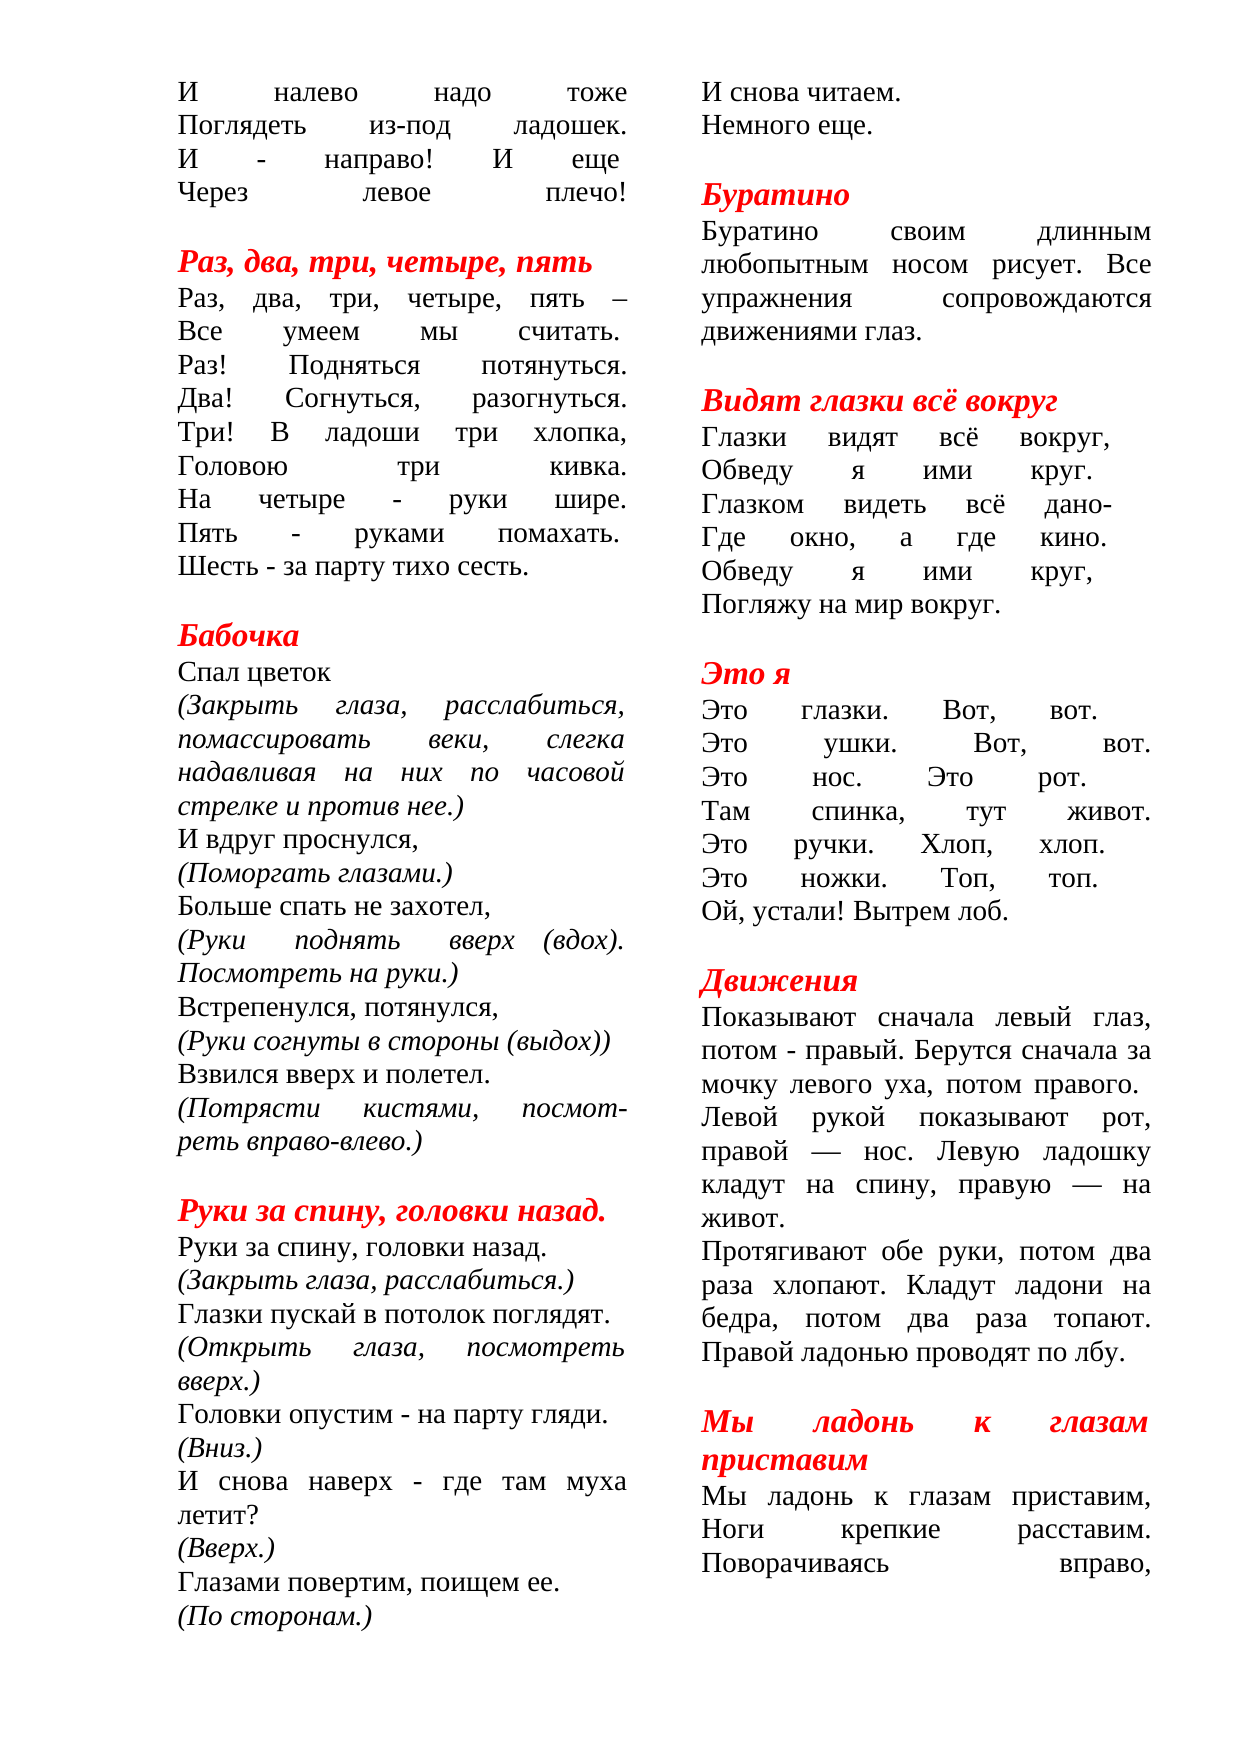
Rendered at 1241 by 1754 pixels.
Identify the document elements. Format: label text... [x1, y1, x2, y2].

text (Вверх.) [177, 1531, 627, 1564]
text Видят глазки всё вокруг [701, 381, 1152, 419]
text Бабочка [177, 615, 627, 654]
text (Потрясти кистями, посмотреть вправо-влево.) [177, 1090, 627, 1157]
text Мы ладонь к глазам приставим, Ноги крепкие расставим. Поворачиваясь вправо, Оглядимся величаво. И налево надо тоже [701, 1478, 1152, 1578]
text Глазки пускай в потолок поглядят. [177, 1296, 627, 1329]
text Немного еще. [701, 107, 1152, 141]
text Глазки видят всё вокруг, Обведу я ими круг. Глазком видеть всё дано- Где окно, а где кино. Обведу я ими круг, Погляжу на мир вокруг. [701, 419, 1152, 620]
text Это я [701, 654, 1152, 692]
text Это глазки. Вот, вот. Это ушки. Вот, вот. Это нос. Это рот. Там спинка, тут живот. Это ручки. Хлоп, хлоп. Это ножки. Топ, топ. Ой, устали! Вытрем лоб. [701, 692, 1152, 927]
text Руки за спину, головки назад. [177, 1229, 627, 1262]
text (Открыть глаза, посмотреть вверх.) [177, 1329, 627, 1396]
text (Вниз.) [177, 1430, 627, 1463]
text (Закрыть глаза, расслабиться, помассировать веки, слегка надавливая на них по часовой стрелке и против нее.) [177, 687, 627, 821]
text Движения [701, 960, 1152, 999]
text Головки опустим - на парту гляди. [177, 1396, 627, 1430]
text (Руки поднять вверх (вдох). Посмотреть на руки.) [177, 922, 627, 989]
text Мы ладонь к глазам приставим [701, 1401, 1152, 1478]
text Взвился вверх и полетел. [177, 1056, 627, 1090]
text Буратино [701, 174, 1152, 213]
text Раз, два, три, четыре, пять – Все умеем мы считать. Раз! Подняться потянуться. Два! Согнуться, разогнуться. Три! В ладоши три хлопка, Головою три кивка. На четыре - руки шире. Пять - руками помахать. Шесть - за парту тихо сесть. [177, 280, 627, 582]
text И вдруг проснулся, [177, 821, 627, 855]
text Больше спать не захотел, [177, 888, 627, 922]
text (По сторонам.) [177, 1598, 627, 1631]
text Спал цветок [177, 654, 627, 687]
text Показывают сначала левый глаз, потом - правый. Берутся сначала за мочку левого уха, потом правого. Левой рукой показывают рот, правой — нос. Левую ладошку кладут на спину, правую — на живот. Протягивают обе руки, потом два раза хлопают. Кладут ладони на бедра, потом два раза топают. Правой ладонью проводят по лбу. [701, 999, 1152, 1368]
text И снова читаем. [701, 74, 1152, 107]
text Глазами повертим, поищем ее. [177, 1564, 627, 1598]
text (Поморгать глазами.) [177, 855, 627, 888]
text Встрепенулся, потянулся, [177, 989, 627, 1023]
text Буратино своим длинным любопытным носом рисует. Все упражнения сопровождаются движениями глаз. [701, 213, 1152, 347]
text (Закрыть глаза, расслабиться.) [177, 1262, 627, 1296]
text И снова наверх - где там муха летит? [177, 1463, 627, 1531]
text Руки за спину, головки назад. [177, 1190, 627, 1229]
text (Руки согнуты в стороны (выдох)) [177, 1023, 627, 1056]
